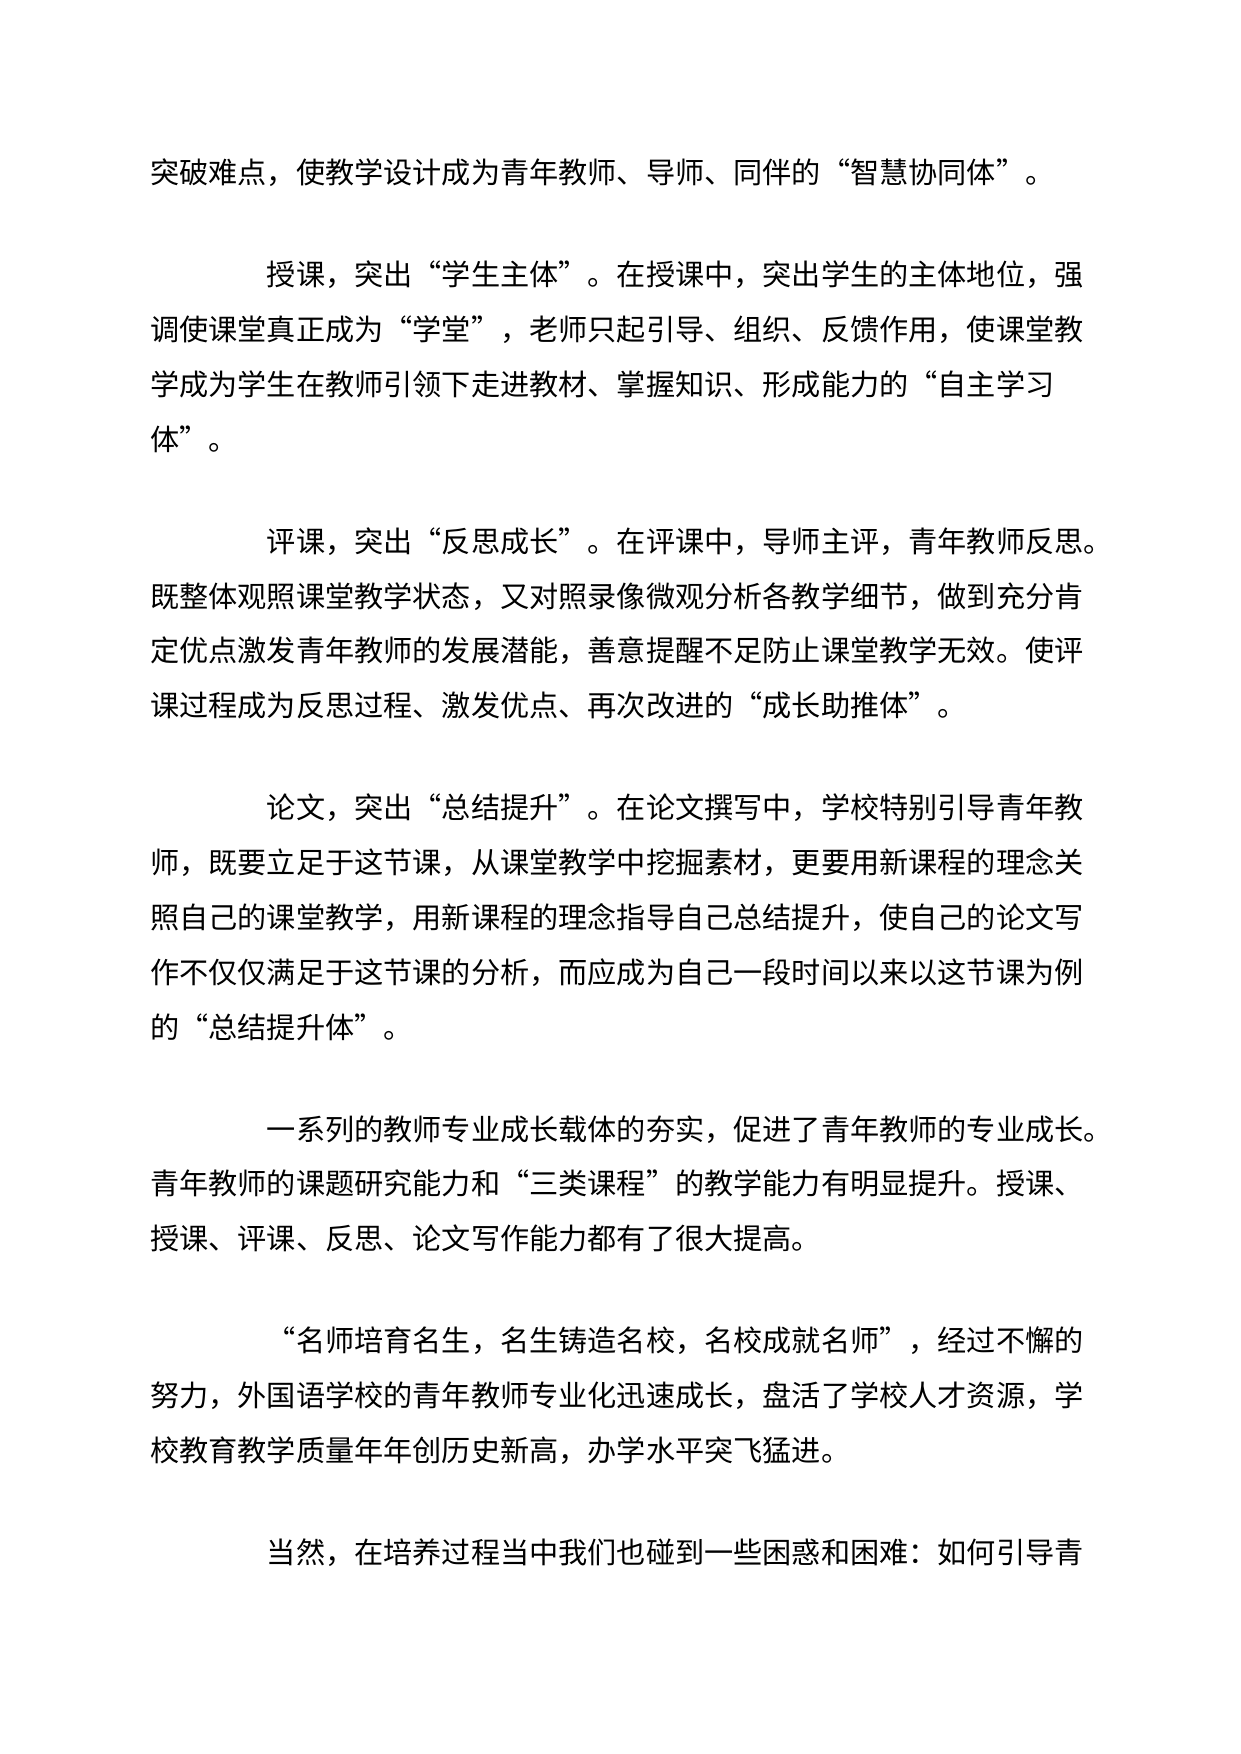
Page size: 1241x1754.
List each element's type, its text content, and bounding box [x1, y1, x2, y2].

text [150, 150, 1090, 192]
text 论文，突出“总结提升”。在论文撰写中，学校特别引导青年教师，既要立足于这节课，从课堂教学中挖掘素材，更要用新课程的理念关照自己的课堂教学，用新课程的理念指导自己总结提升，使自己的论文写作不仅仅满足于这节课的分析，而应成为自己一段时间以来以这节课为例的“总结提升体”。 [150, 785, 1090, 1047]
text 评课，突出“反思成长”。在评课中，导师主评，青年教师反思。既整体观照课堂教学状态，又对照录像微观分析各教学细节，做到充分肯定优点激发青年教师的发展潜能，善意提醒不足防止课堂教学无效。使评课过程成为反思过程、激发优点、再次改进的“成长助推体”。 [150, 518, 1090, 725]
text 一系列的教师专业成长载体的夯实，促进了青年教师的专业成长。青年教师的课题研究能力和“三类课程”的教学能力有明显提升。授课、授课、评课、反思、论文写作能力都有了很大提高。 [150, 1106, 1090, 1258]
text 授课，突出“学生主体”。在授课中，突出学生的主体地位，强调使课堂真正成为“学堂”，老师只起引导、组织、反馈作用，使课堂教学成为学生在教师引领下走进教材、掌握知识、形成能力的“自主学习体”。 [150, 252, 1090, 459]
text “名师培育名生，名生铸造名校，名校成就名师”，经过不懈的努力，外国语学校的青年教师专业化迅速成长，盘活了学校人才资源，学校教育教学质量年年创历史新高，办学水平突飞猛进。 [150, 1318, 1090, 1470]
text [150, 1529, 1090, 1571]
